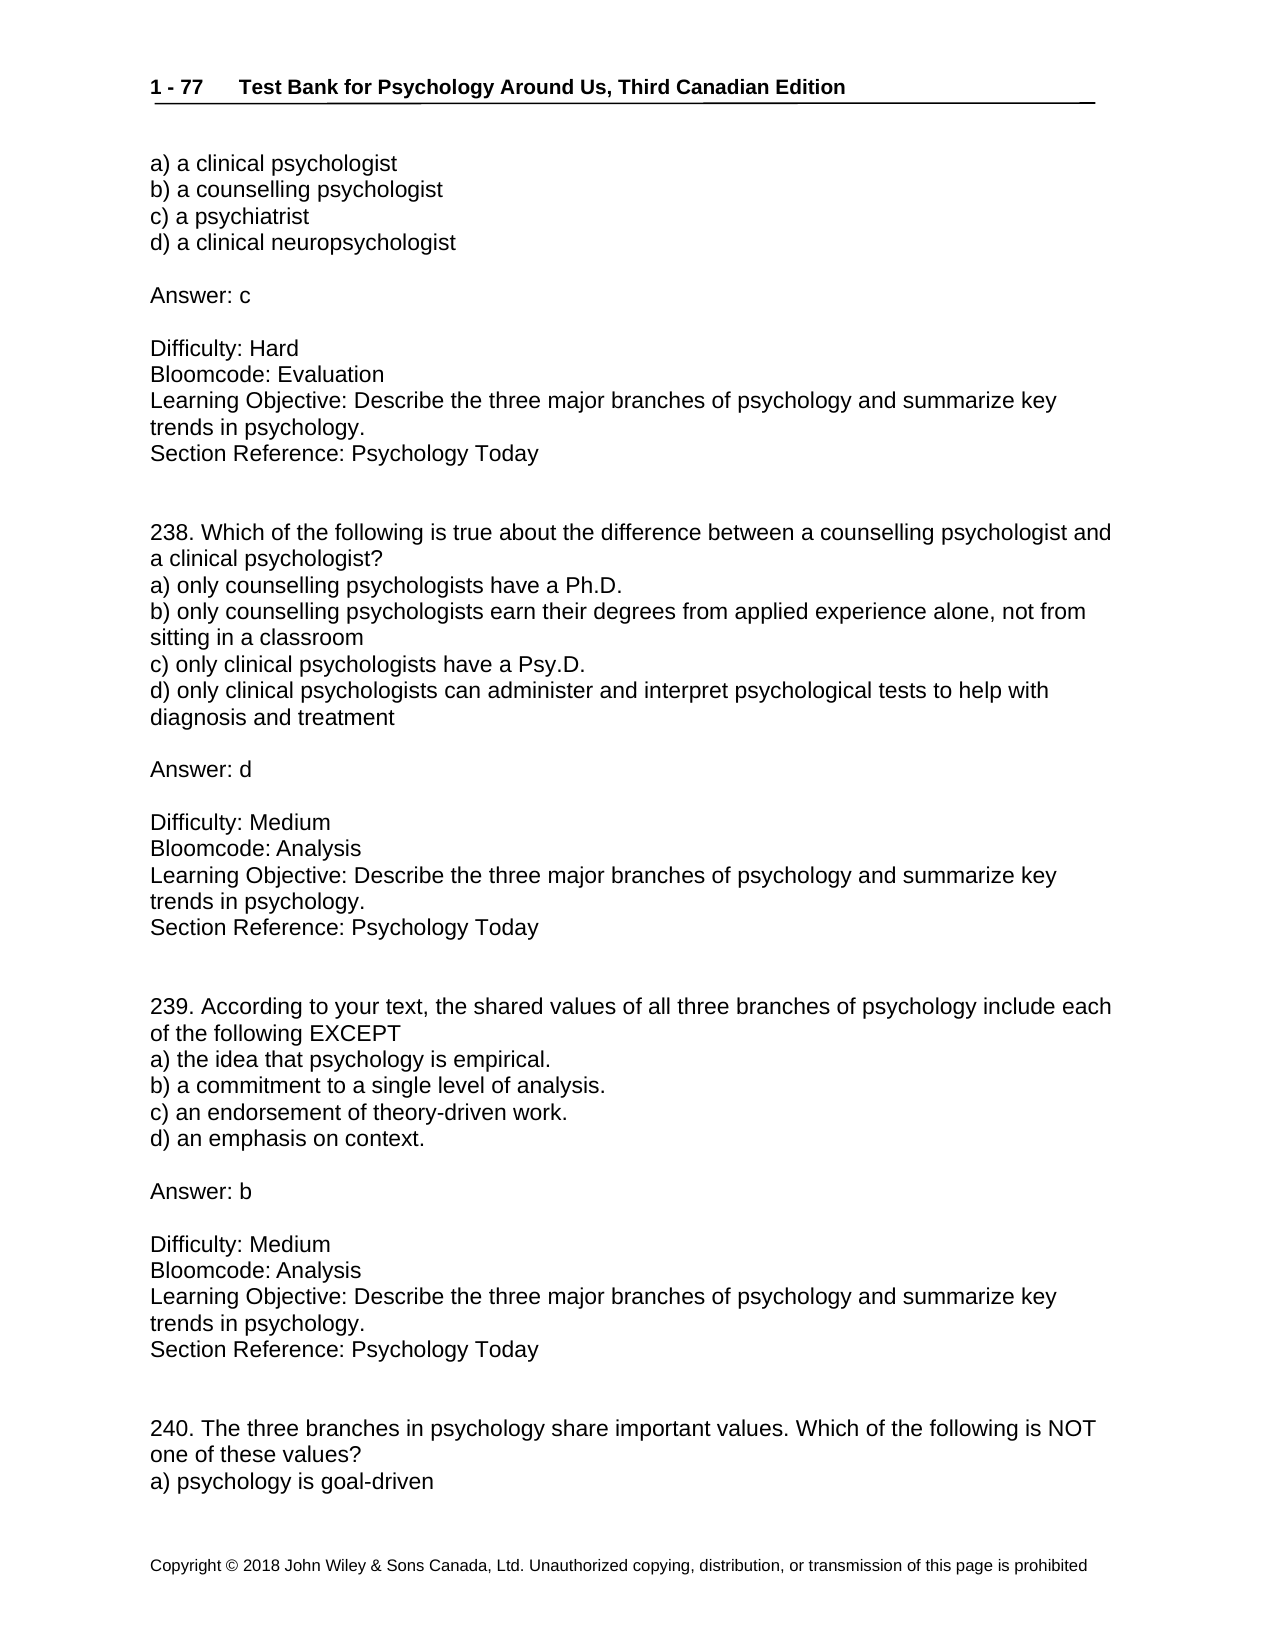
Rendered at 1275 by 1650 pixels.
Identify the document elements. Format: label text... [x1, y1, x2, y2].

text Difficulty: Medium [150, 1231, 1125, 1257]
text Bloomcode: Analysis [150, 835, 1125, 862]
text Learning Objective: Describe the three major branches of psychology and summarize key trends in psychology. [150, 862, 1125, 914]
text 240. The three branches in psychology share important values. Which of the following is NOT one of these values? [150, 1415, 1125, 1468]
text a) a clinical psychologist [150, 150, 1125, 176]
text c) an endorsement of theory-driven work. [150, 1099, 1125, 1125]
text Answer: b [150, 1178, 1125, 1204]
text Difficulty: Hard [150, 334, 1125, 361]
text d) a clinical neuropsychologist [150, 229, 1125, 255]
text Bloomcode: Analysis [150, 1257, 1125, 1283]
text a) the idea that psychology is empirical. [150, 1046, 1125, 1072]
text Learning Objective: Describe the three major branches of psychology and summarize key trends in psychology. [150, 387, 1125, 440]
text a) psychology is goal-driven [150, 1468, 1125, 1494]
text Section Reference: Psychology Today [150, 1336, 1125, 1362]
text d) only clinical psychologists can administer and interpret psychological tests to help with diagnosis and treatment [150, 677, 1125, 730]
text Section Reference: Psychology Today [150, 914, 1125, 941]
text 238. Which of the following is true about the difference between a counselling psychologist and a clinical psychologist? [150, 519, 1125, 572]
text a) only counselling psychologists have a Ph.D. [150, 572, 1125, 598]
text b) only counselling psychologists earn their degrees from applied experience alone, not from sitting in a classroom [150, 598, 1125, 651]
text Difficulty: Medium [150, 809, 1125, 835]
text Learning Objective: Describe the three major branches of psychology and summarize key trends in psychology. [150, 1283, 1125, 1336]
text b) a commitment to a single level of analysis. [150, 1072, 1125, 1099]
text c) a psychiatrist [150, 203, 1125, 229]
text d) an emphasis on context. [150, 1125, 1125, 1151]
text Answer: c [150, 282, 1125, 308]
text b) a counselling psychologist [150, 176, 1125, 203]
text Answer: d [150, 756, 1125, 782]
text Section Reference: Psychology Today [150, 440, 1125, 466]
text Bloomcode: Evaluation [150, 361, 1125, 387]
text c) only clinical psychologists have a Psy.D. [150, 651, 1125, 677]
text 239. According to your text, the shared values of all three branches of psychology include each of the following EXCEPT [150, 993, 1125, 1046]
